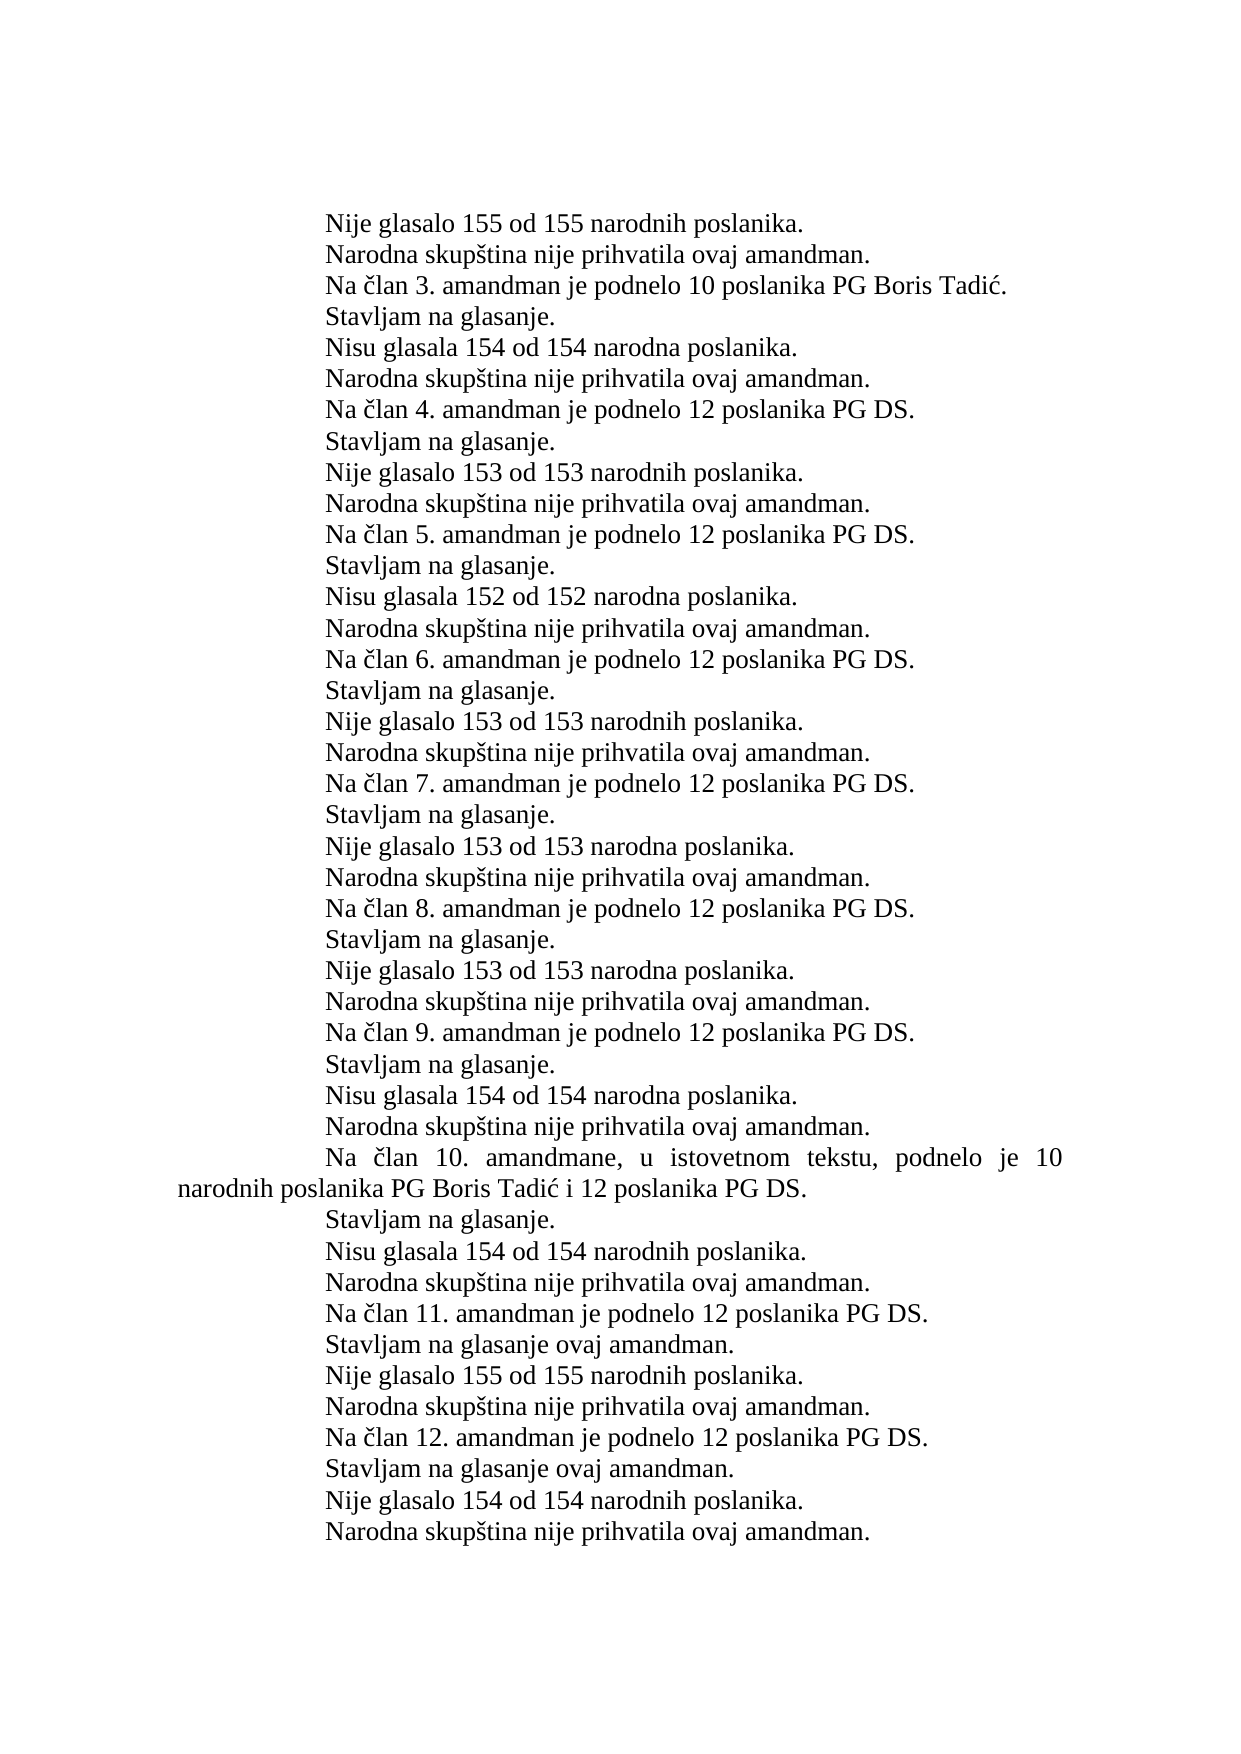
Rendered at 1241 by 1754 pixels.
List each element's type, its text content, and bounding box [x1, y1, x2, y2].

text Na član 10. amandmane, u istovetnom tekstu, podnelo je 10 narodnih poslanika PG Boris Tadić i 12 poslanika PG DS. [177, 1141, 1063, 1203]
text Stavljam na glasanje. [177, 798, 1063, 830]
text Stavljam na glasanje. [177, 300, 1063, 331]
text Nije glasalo 153 od 153 narodna poslanika. [177, 830, 1063, 861]
text Nisu glasala 154 od 154 narodnih poslanika. [177, 1234, 1063, 1266]
text Narodna skupština nije prihvatila ovaj amandman. [177, 1110, 1063, 1141]
text Nisu glasala 154 od 154 narodna poslanika. [177, 331, 1063, 362]
text Nije glasalo 153 od 153 narodna poslanika. [177, 954, 1063, 985]
text Na član 4. amandman je podnelo 12 poslanika PG DS. [177, 394, 1063, 425]
text Na član 3. amandman je podnelo 10 poslanika PG Boris Tadić. [177, 269, 1063, 300]
text Narodna skupština nije prihvatila ovaj amandman. [177, 985, 1063, 1017]
text Nisu glasala 154 od 154 narodna poslanika. [177, 1079, 1063, 1110]
text Narodna skupština nije prihvatila ovaj amandman. [177, 861, 1063, 892]
text Stavljam na glasanje. [177, 923, 1063, 954]
text Nije glasalo 154 od 154 narodnih poslanika. [177, 1484, 1063, 1515]
text Na član 9. amandman je podnelo 12 poslanika PG DS. [177, 1017, 1063, 1048]
text Stavljam na glasanje ovaj amandman. [177, 1453, 1063, 1484]
text Stavljam na glasanje. [177, 1048, 1063, 1079]
text Narodna skupština nije prihvatila ovaj amandman. [177, 736, 1063, 767]
text Na član 8. amandman je podnelo 12 poslanika PG DS. [177, 892, 1063, 923]
text Stavljam na glasanje. [177, 674, 1063, 705]
text Nije glasalo 155 od 155 narodnih poslanika. [177, 1359, 1063, 1390]
text Na član 11. amandman je podnelo 12 poslanika PG DS. [177, 1297, 1063, 1328]
text Na član 5. amandman je podnelo 12 poslanika PG DS. [177, 518, 1063, 549]
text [177, 238, 1063, 269]
text Narodna skupština nije prihvatila ovaj amandman. [177, 1266, 1063, 1297]
text Stavljam na glasanje. [177, 549, 1063, 581]
text Nije glasalo 153 od 153 narodnih poslanika. [177, 705, 1063, 736]
text Narodna skupština nije prihvatila ovaj amandman. [177, 362, 1063, 394]
text Stavljam na glasanje ovaj amandman. [177, 1328, 1063, 1359]
text Na član 12. amandman je podnelo 12 poslanika PG DS. [177, 1421, 1063, 1453]
text Narodna skupština nije prihvatila ovaj amandman. [177, 612, 1063, 643]
text Narodna skupština nije prihvatila ovaj amandman. [177, 487, 1063, 518]
text Na član 7. amandman je podnelo 12 poslanika PG DS. [177, 767, 1063, 798]
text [177, 207, 1063, 238]
text Na član 6. amandman je podnelo 12 poslanika PG DS. [177, 643, 1063, 674]
text Narodna skupština nije prihvatila ovaj amandman. [177, 1390, 1063, 1421]
text Stavljam na glasanje. [177, 1203, 1063, 1234]
text Nisu glasala 152 od 152 narodna poslanika. [177, 581, 1063, 612]
text Stavljam na glasanje. [177, 425, 1063, 456]
text Nije glasalo 153 od 153 narodnih poslanika. [177, 456, 1063, 487]
text Narodna skupština nije prihvatila ovaj amandman. [177, 1515, 1063, 1546]
